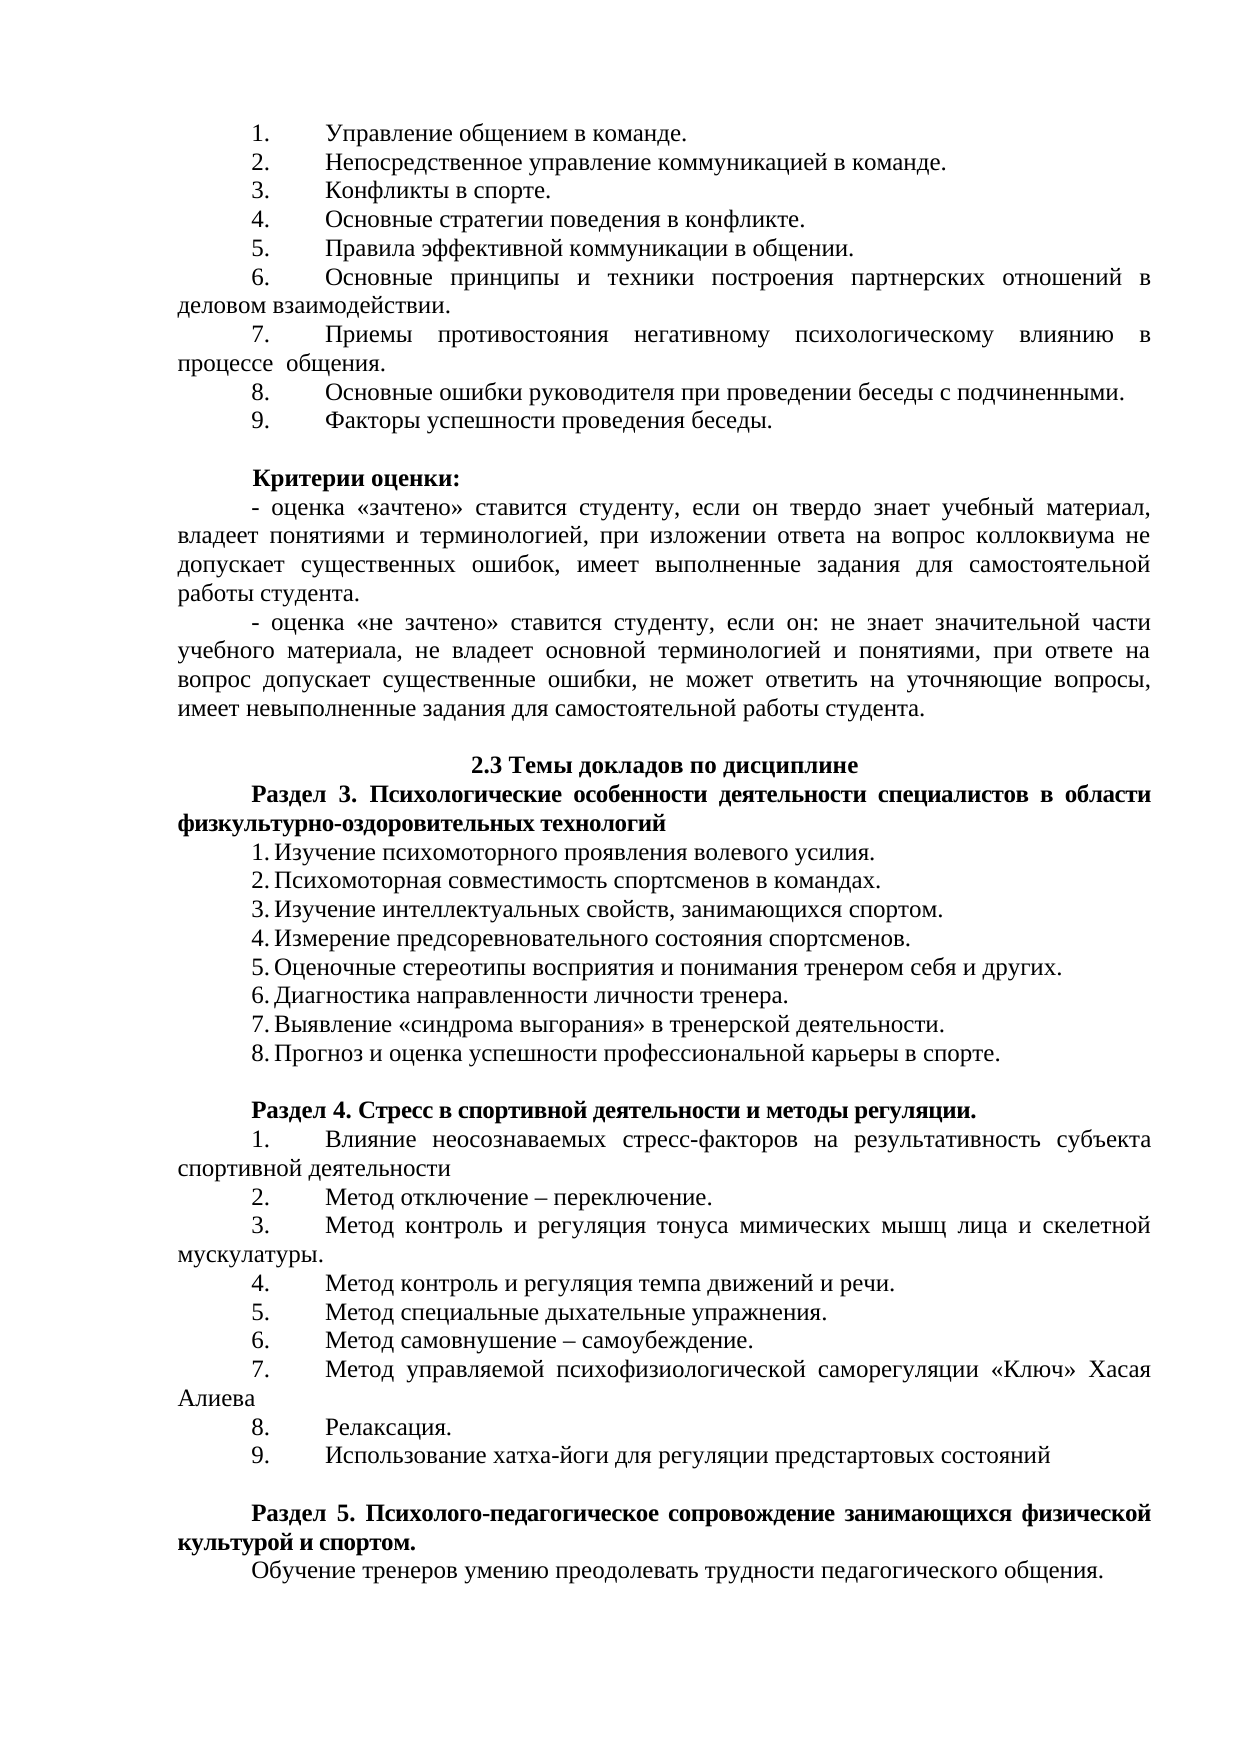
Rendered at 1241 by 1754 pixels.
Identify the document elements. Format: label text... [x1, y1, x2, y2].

text - оценка «не зачтено» ставится студенту, если он: не знает значительной части учебного материала, не владеет основной терминологией и понятиями, при ответе на вопрос допускает существенные ошибки, не может ответить на уточняющие вопросы, имеет невыполненные задания для самостоятельной работы студента. [177, 607, 1152, 722]
list Метод специальные дыхательные упражнения. [177, 1297, 1152, 1326]
text Раздел 3. Психологические особенности деятельности специалистов в области физкультурно-оздоровительных технологий [177, 779, 1152, 837]
list Релаксация. [177, 1412, 1152, 1441]
list Оценочные стереотипы восприятия и понимания тренером себя и других. [177, 952, 1152, 981]
list Основные ошибки руководителя при проведении беседы с подчиненными. [177, 377, 1152, 406]
list Диагностика направленности личности тренера. [177, 981, 1152, 1009]
list Основные принципы и техники построения партнерских отношений в деловом взаимодействии. [177, 262, 1152, 319]
list Метод контроль и регуляция темпа движений и речи. [177, 1268, 1152, 1297]
list Влияние неосознаваемых стресс-факторов на результативность субъекта спортивной деятельности [177, 1124, 1152, 1182]
list Конфликты в спорте. [177, 176, 1152, 204]
list Психомоторная совместимость спортсменов в командах. [177, 866, 1152, 894]
list Измерение предсоревновательного состояния спортсменов. [177, 923, 1152, 952]
text Раздел 4. Стресс в спортивной деятельности и методы регуляции. [177, 1096, 1152, 1124]
text Обучение тренеров умению преодолевать трудности педагогического общения. [177, 1556, 1152, 1584]
list Основные стратегии поведения в конфликте. [177, 204, 1152, 233]
list Приемы противостояния негативному психологическому влиянию в процессе общения. [177, 319, 1152, 377]
list Изучение интеллектуальных свойств, занимающихся спортом. [177, 894, 1152, 923]
text Раздел 5. Психолого-педагогическое сопровождение занимающихся физической культурой и спортом. [177, 1498, 1152, 1556]
list Изучение психомоторного проявления волевого усилия. [177, 837, 1152, 866]
list Метод контроль и регуляция тонуса мимических мышц лица и скелетной мускулатуры. [177, 1211, 1152, 1268]
list Правила эффективной коммуникации в общении. [177, 233, 1152, 262]
list Непосредственное управление коммуникацией в команде. [177, 147, 1152, 176]
text 2.3 Темы докладов по дисциплине [177, 751, 1152, 779]
text - оценка «зачтено» ставится студенту, если он твердо знает учебный материал, владеет понятиями и терминологией, при изложении ответа на вопрос коллоквиума не допускает существенных ошибок, имеет выполненные задания для самостоятельной работы студента. [177, 492, 1152, 607]
list Прогноз и оценка успешности профессиональной карьеры в спорте. [177, 1038, 1152, 1067]
list Метод самовнушение – самоубеждение. [177, 1326, 1152, 1354]
list Метод отключение – переключение. [177, 1182, 1152, 1211]
list Выявление «синдрома выгорания» в тренерской деятельности. [177, 1009, 1152, 1038]
list Факторы успешности проведения беседы. [177, 406, 1152, 434]
list Метод управляемой психофизиологической саморегуляции «Ключ» Хасая Алиева [177, 1354, 1152, 1412]
list Использование хатха-йоги для регуляции предстартовых состояний [177, 1441, 1152, 1469]
list Управление общением в команде. [177, 118, 1152, 147]
text Критерии оценки: [177, 463, 1152, 492]
